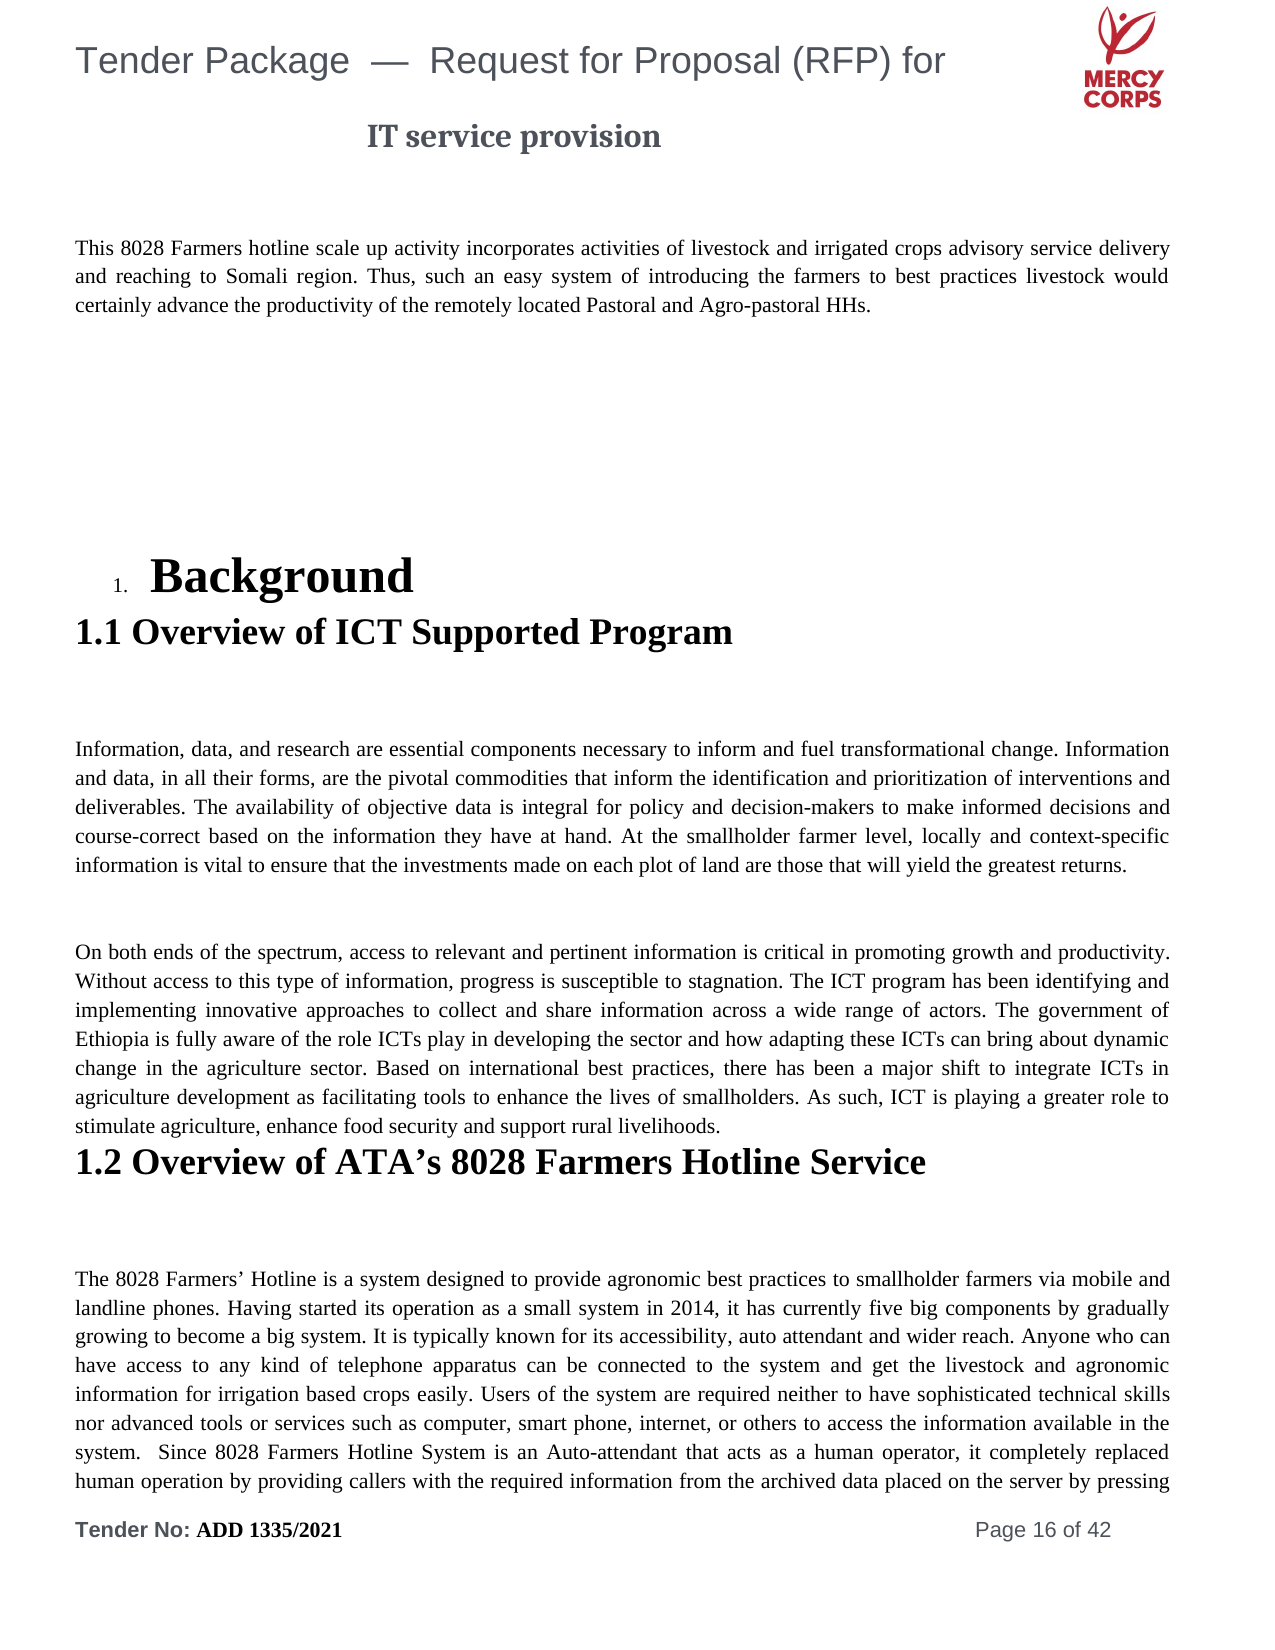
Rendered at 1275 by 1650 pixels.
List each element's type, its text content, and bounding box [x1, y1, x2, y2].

subtitle 1.2 Overview of ATA’s 8028 Farmers Hotline Service [75, 1142, 1172, 1182]
picture [1076, 0, 1167, 114]
text This 8028 Farmers hotline scale up activity incorporates activities of livestock and irrigated crops advisory service delivery and reaching to Somali region. Thus, such an easy system of introducing the farmers to best practices livestock would certainly advance the productivity of the remotely located Pastoral and Agro-pastoral HHs. [75, 234, 1172, 318]
text Information, data, and research are essential components necessary to inform and fuel transformational change. Information and data, in all their forms, are the pivotal commodities that inform the identification and prioritization of interventions and deliverables. The availability of objective data is integral for policy and decision-makers to make informed decisions and course-correct based on the information they have at hand. At the smallholder farmer level, locally and context-specific information is vital to ensure that the investments made on each plot of land are those that will yield the greatest returns. [75, 736, 1172, 877]
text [75, 1266, 1172, 1493]
text On both ends of the spectrum, access to relevant and pertinent information is critical in promoting growth and productivity. Without access to this type of information, progress is susceptible to stagnation. The ICT program has been identifying and implementing innovative approaches to collect and share information across a wide range of actors. The government of Ethiopia is fully aware of the role ICTs play in developing the sector and how adapting these ICTs can bring about dynamic change in the agriculture sector. Based on international best practices, there has been a major shift to integrate ICTs in agriculture development as facilitating tools to enhance the lives of smallholders. As such, ICT is playing a greater role to stimulate agriculture, enhance food security and support rural livelihoods. [75, 939, 1172, 1138]
subtitle 1.1 Overview of ICT Supported Program [75, 612, 1172, 653]
subtitle Background [112, 546, 1172, 603]
